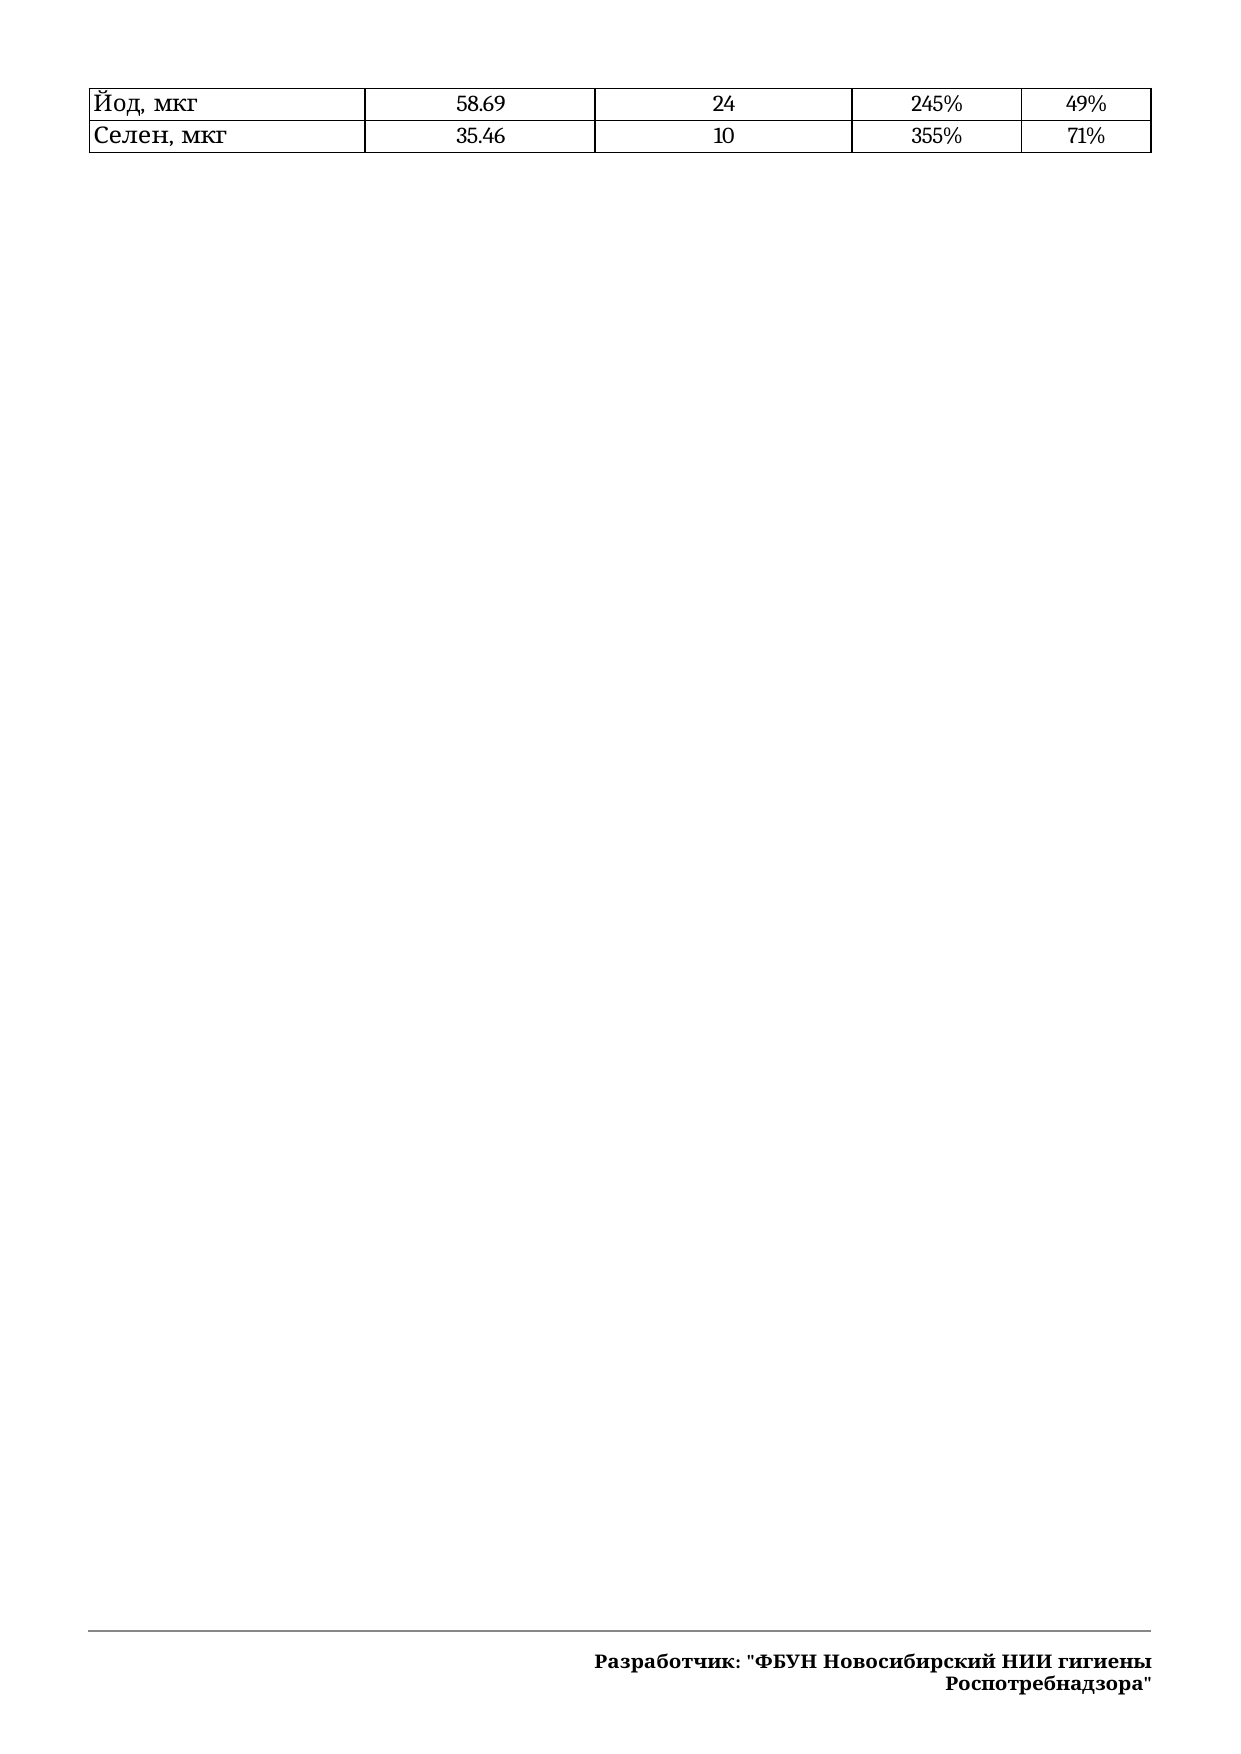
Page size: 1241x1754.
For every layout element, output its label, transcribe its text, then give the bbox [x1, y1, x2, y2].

table_cell 35.46 [366, 121, 594, 152]
table_cell 58.69 [366, 89, 594, 119]
table_cell 355% [853, 121, 1021, 152]
table_cell Селен, мкг [90, 121, 364, 152]
table_cell 49% [1022, 89, 1150, 119]
table_cell Йод, мкг [90, 89, 364, 119]
table_cell 10 [596, 121, 851, 152]
table_cell 71% [1022, 121, 1150, 152]
table_cell 24 [596, 89, 851, 119]
table_cell 245% [853, 89, 1021, 119]
